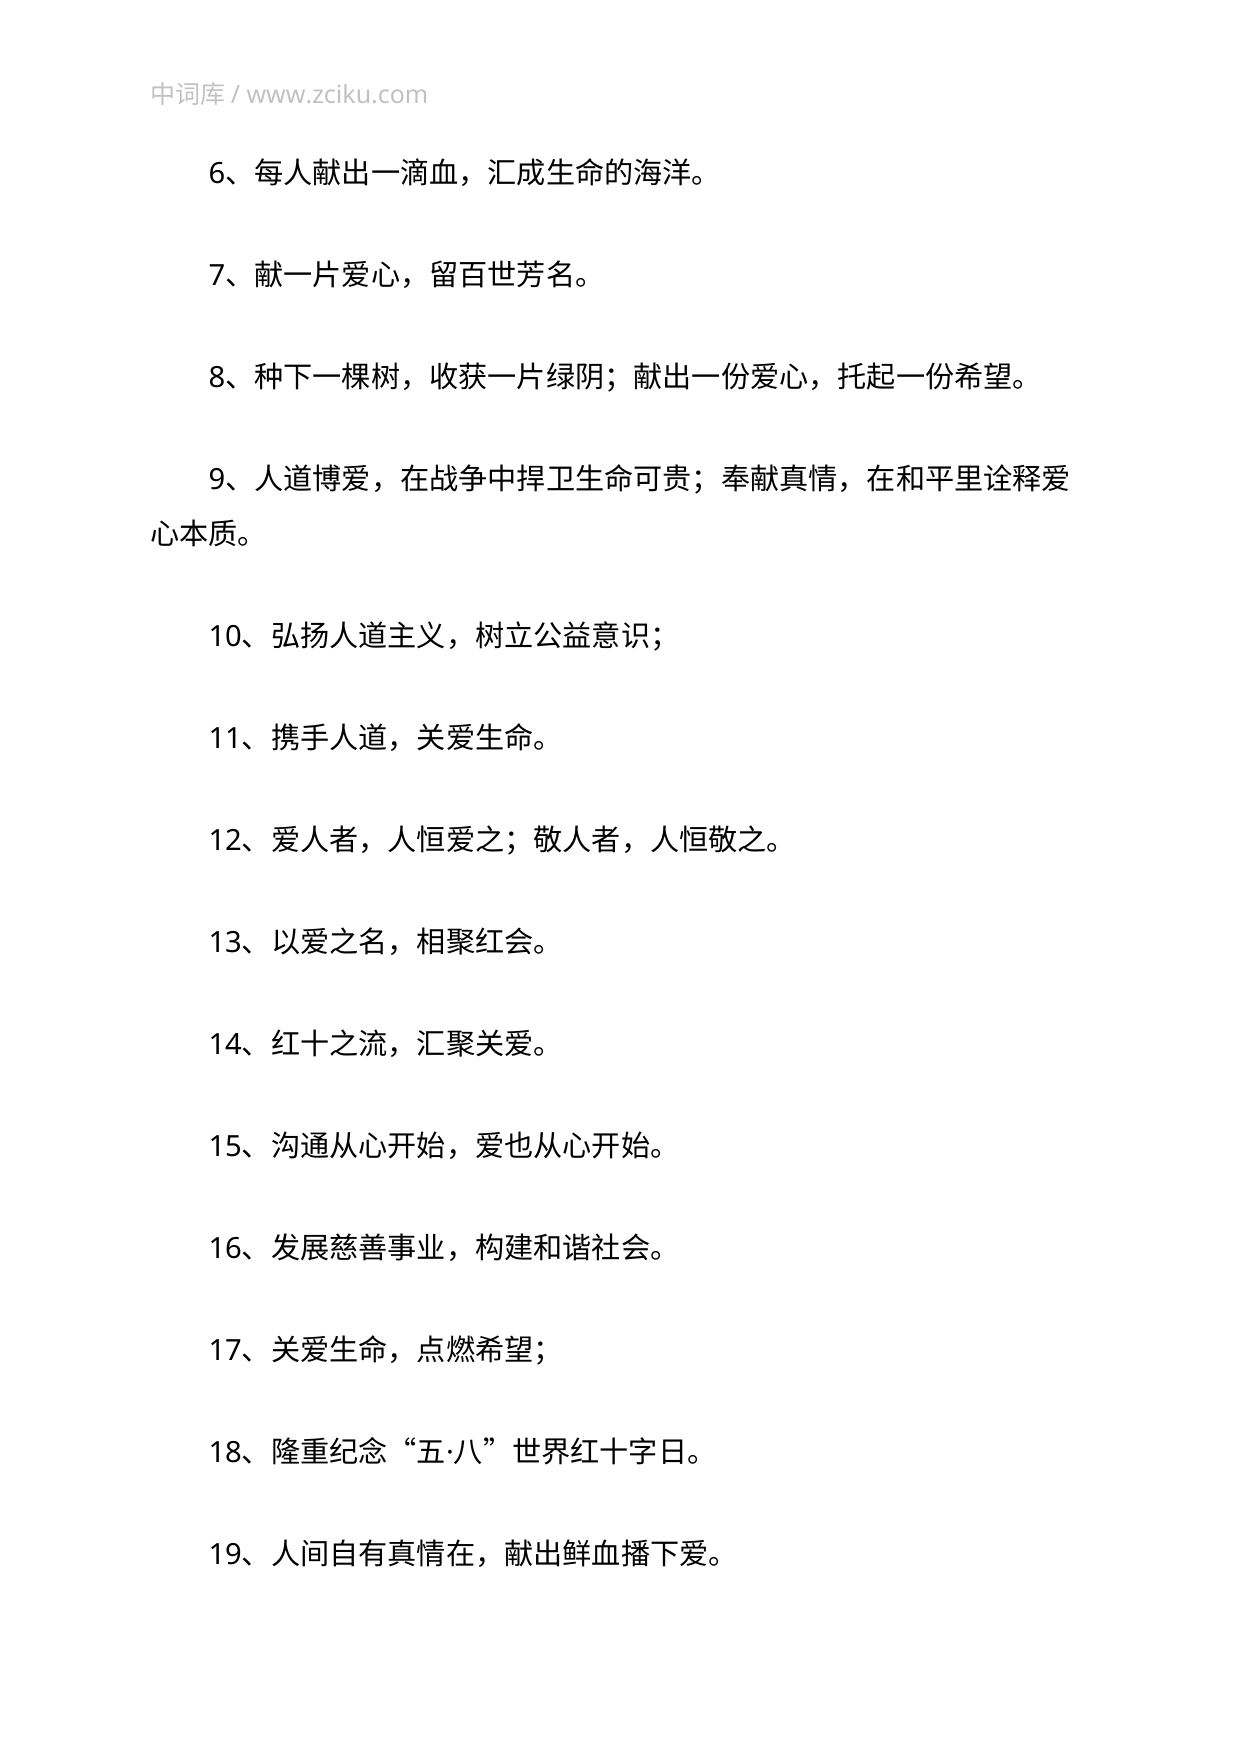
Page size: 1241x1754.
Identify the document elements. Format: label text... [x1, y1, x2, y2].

text 17、关爱生命，点燃希望； [150, 1327, 1090, 1369]
text 7、献一片爱心，留百世芳名。 [150, 252, 1090, 294]
text 9、人道博爱，在战争中捍卫生命可贵；奉献真情，在和平里诠释爱心本质。 [150, 456, 1090, 553]
text 10、弘扬人道主义，树立公益意识； [150, 613, 1090, 655]
text 19、人间自有真情在，献出鲜血播下爱。 [150, 1531, 1090, 1573]
text 8、种下一棵树，收获一片绿阴；献出一份爱心，托起一份希望。 [150, 354, 1090, 396]
text 12、爱人者，人恒爱之；敬人者，人恒敬之。 [150, 817, 1090, 859]
text 11、携手人道，关爱生命。 [150, 715, 1090, 757]
text 16、发展慈善事业，构建和谐社会。 [150, 1224, 1090, 1267]
text 13、以爱之名，相聚红会。 [150, 919, 1090, 961]
text 18、隆重纪念“五·八”世界红十字日。 [150, 1428, 1090, 1471]
text 15、沟通从心开始，爱也从心开始。 [150, 1123, 1090, 1165]
text 14、红十之流，汇聚关爱。 [150, 1021, 1090, 1063]
text 6、每人献出一滴血，汇成生命的海洋。 [150, 150, 1090, 192]
